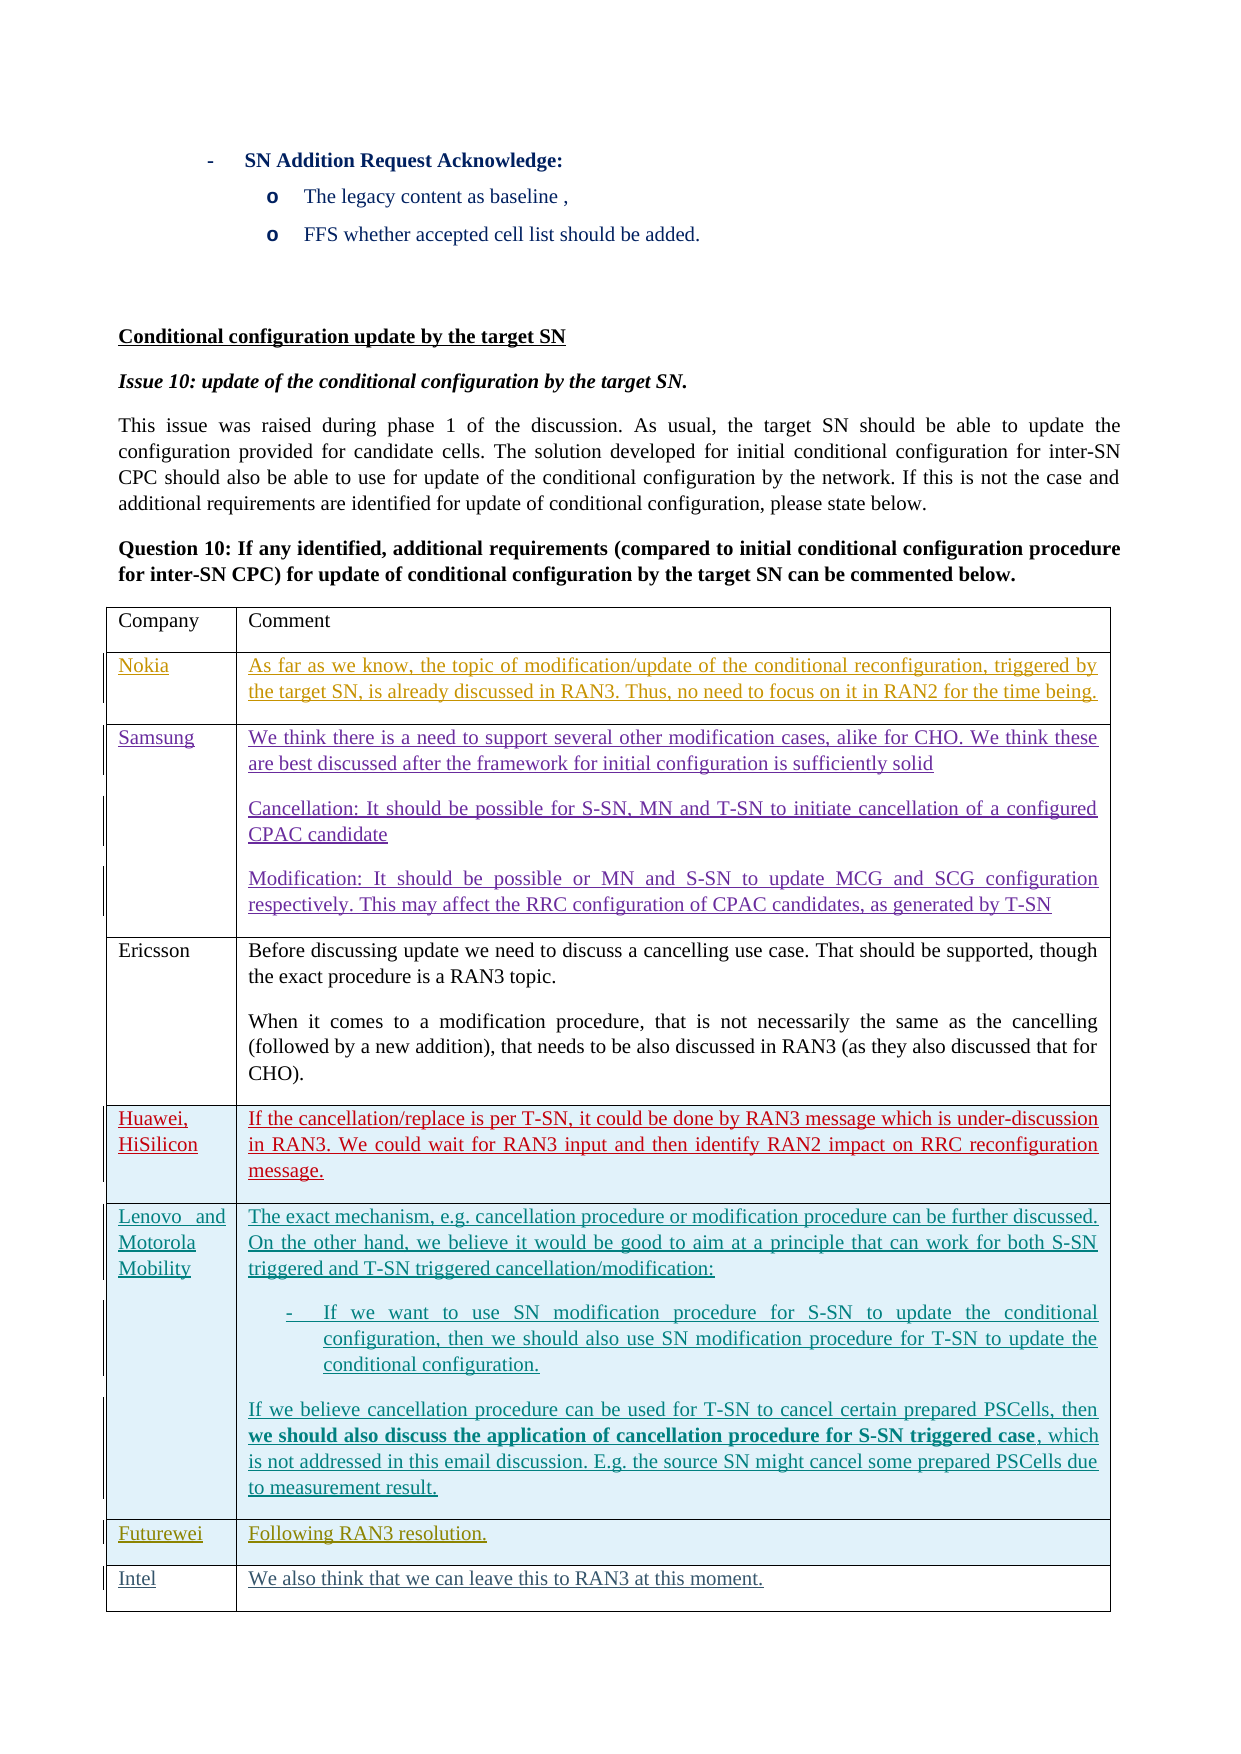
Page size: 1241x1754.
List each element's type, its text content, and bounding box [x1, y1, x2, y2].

list SN Addition Request Acknowledge: [207, 147, 1122, 172]
table_cell [237, 1566, 1110, 1611]
text Question 10: If any identified, additional requirements (compared to initial conditional configuration procedure for inter-SN CPC) for update of conditional configuration by the target SN can be commented below. [118, 536, 1122, 586]
text Conditional configuration update by the target SN [118, 324, 1122, 348]
table_cell Ericsson [107, 938, 236, 1105]
table_cell [107, 1566, 236, 1611]
table_header Comment [237, 608, 1110, 652]
text This issue was raised during phase 1 of the discussion. As usual, the target SN should be able to update the configuration provided for candidate cells. The solution developed for initial conditional configuration for inter-SN CPC should also be able to use for update of the conditional configuration by the network. If this is not the case and additional requirements are identified for update of conditional configuration, please state below. [118, 413, 1122, 515]
list FFS whether accepted cell list should be added. [266, 222, 1122, 248]
table_cell [107, 725, 236, 937]
table_cell Before discussing update we need to discuss a cancelling use case. That should be supported, though the exact procedure is a RAN3 topic. When it comes to a modification procedure, that is not necessarily the same as the cancelling (followed by a new addition), that needs to be also discussed in RAN3 (as they also discussed that for CHO). [237, 938, 1110, 1105]
list The legacy content as baseline , [266, 183, 1122, 209]
table_cell [237, 653, 1110, 724]
table_header Company [107, 608, 236, 652]
text Issue 10: update of the conditional configuration by the target SN. [118, 369, 1122, 393]
table_cell [237, 725, 1110, 937]
table_cell [107, 653, 236, 724]
